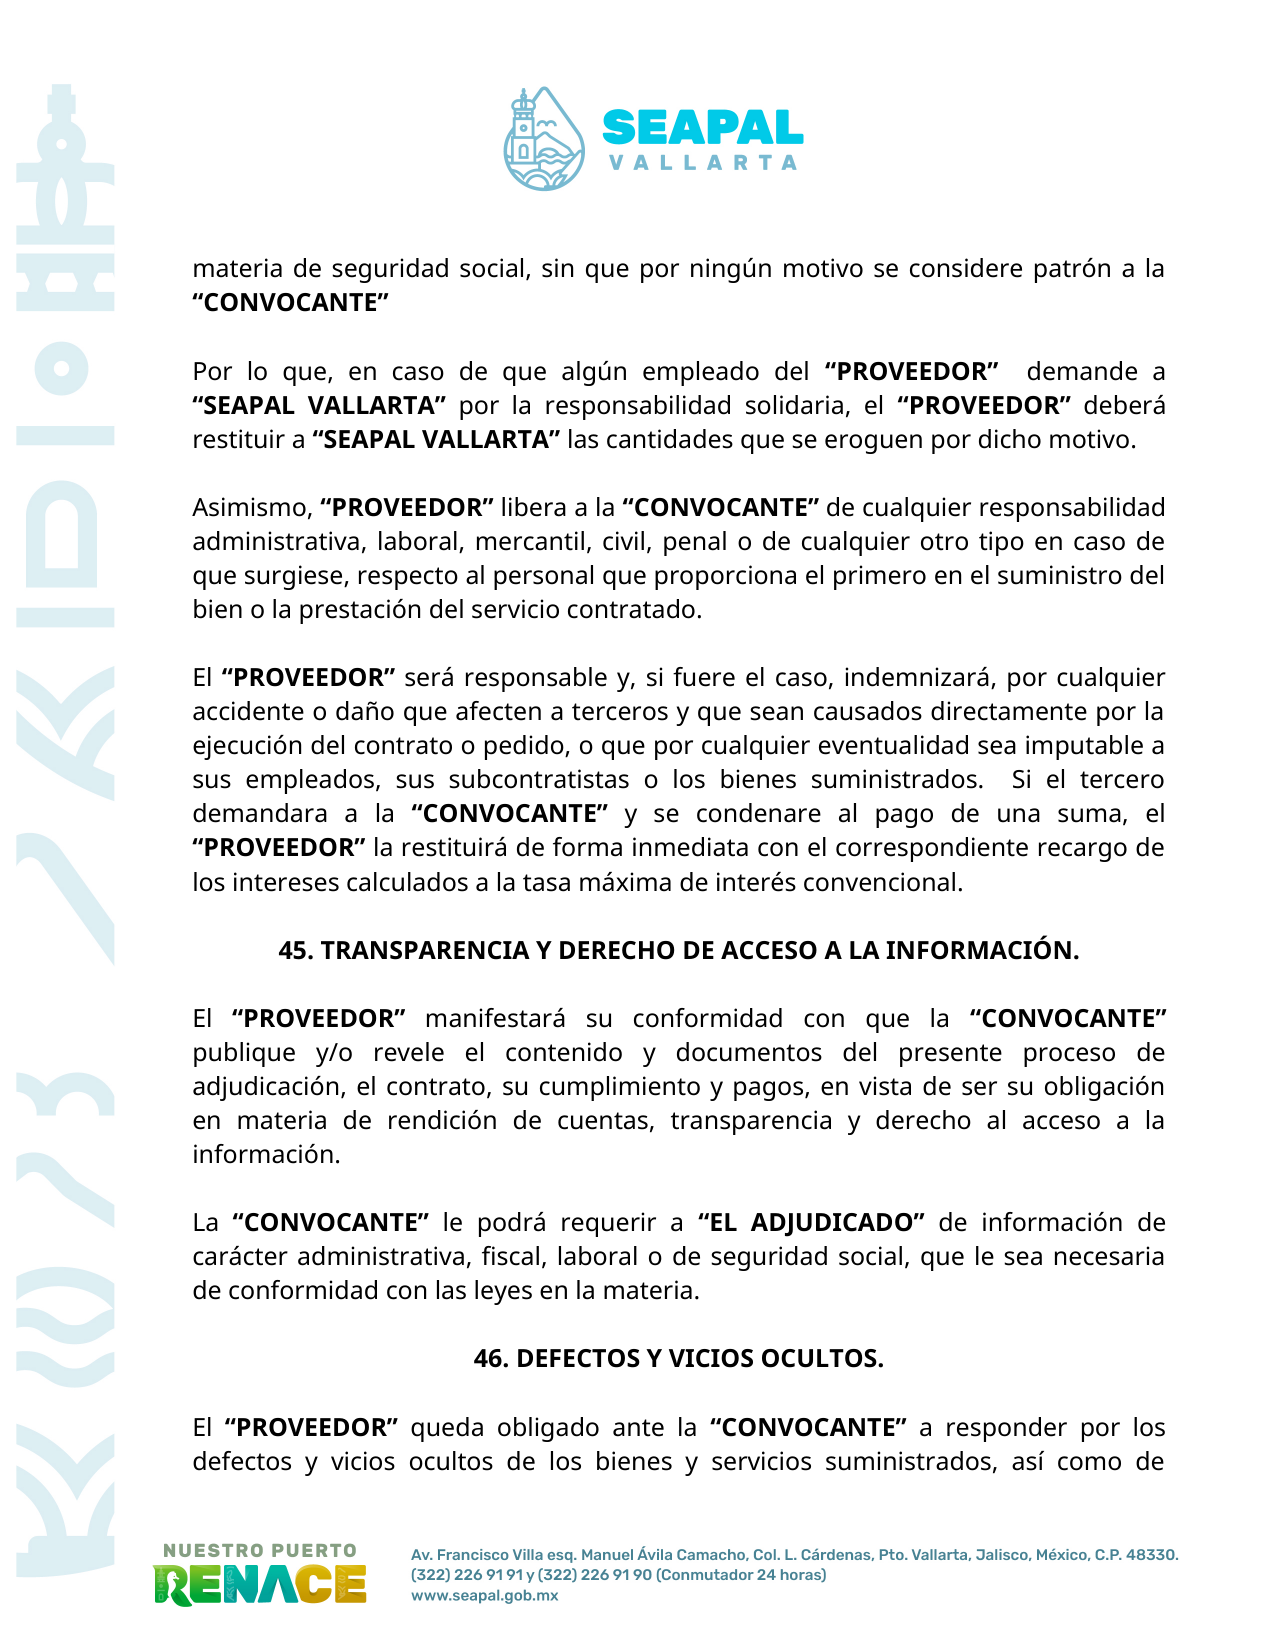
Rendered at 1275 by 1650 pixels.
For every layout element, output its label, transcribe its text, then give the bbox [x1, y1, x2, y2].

text 46. DEFECTOS Y VICIOS OCULTOS. [192, 1341, 1167, 1375]
text Asimismo, “PROVEEDOR” libera a la “CONVOCANTE” de cualquier responsabilidad administrativa, laboral, mercantil, civil, penal o de cualquier otro tipo en caso de que surgiese, respecto al personal que proporciona el primero en el suministro del bien o la prestación del servicio contratado. [192, 489, 1167, 626]
text 45. TRANSPARENCIA Y DERECHO DE ACCESO A LA INFORMACIÓN. [192, 932, 1167, 966]
text El “PROVEEDOR” manifestará su conformidad con que la “CONVOCANTE” publique y/o revele el contenido y documentos del presente proceso de adjudicación, el contrato, su cumplimiento y pagos, en vista de ser su obligación en materia de rendición de cuentas, transparencia y derecho al acceso a la información. [192, 1000, 1167, 1171]
picture [16, 0, 1275, 1649]
text El “PROVEEDOR” será responsable y, si fuere el caso, indemnizará, por cualquier accidente o daño que afecten a terceros y que sean causados directamente por la ejecución del contrato o pedido, o que por cualquier eventualidad sea imputable a sus empleados, sus subcontratistas o los bienes suministrados. Si el tercero demandara a la “CONVOCANTE” y se condenare al pago de una suma, el “PROVEEDOR” la restituirá de forma inmediata con el correspondiente recargo de los intereses calculados a la tasa máxima de interés convencional. [192, 660, 1167, 898]
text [192, 1409, 1167, 1477]
text Por lo que, en caso de que algún empleado del “PROVEEDOR” demande a “SEAPAL VALLARTA” por la responsabilidad solidaria, el “PROVEEDOR” deberá restituir a “SEAPAL VALLARTA” las cantidades que se eroguen por dicho motivo. [192, 353, 1167, 455]
text La “CONVOCANTE” le podrá requerir a “EL ADJUDICADO” de información de carácter administrativa, fiscal, laboral o de seguridad social, que le sea necesaria de conformidad con las leyes en la materia. [192, 1205, 1167, 1307]
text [192, 251, 1167, 319]
